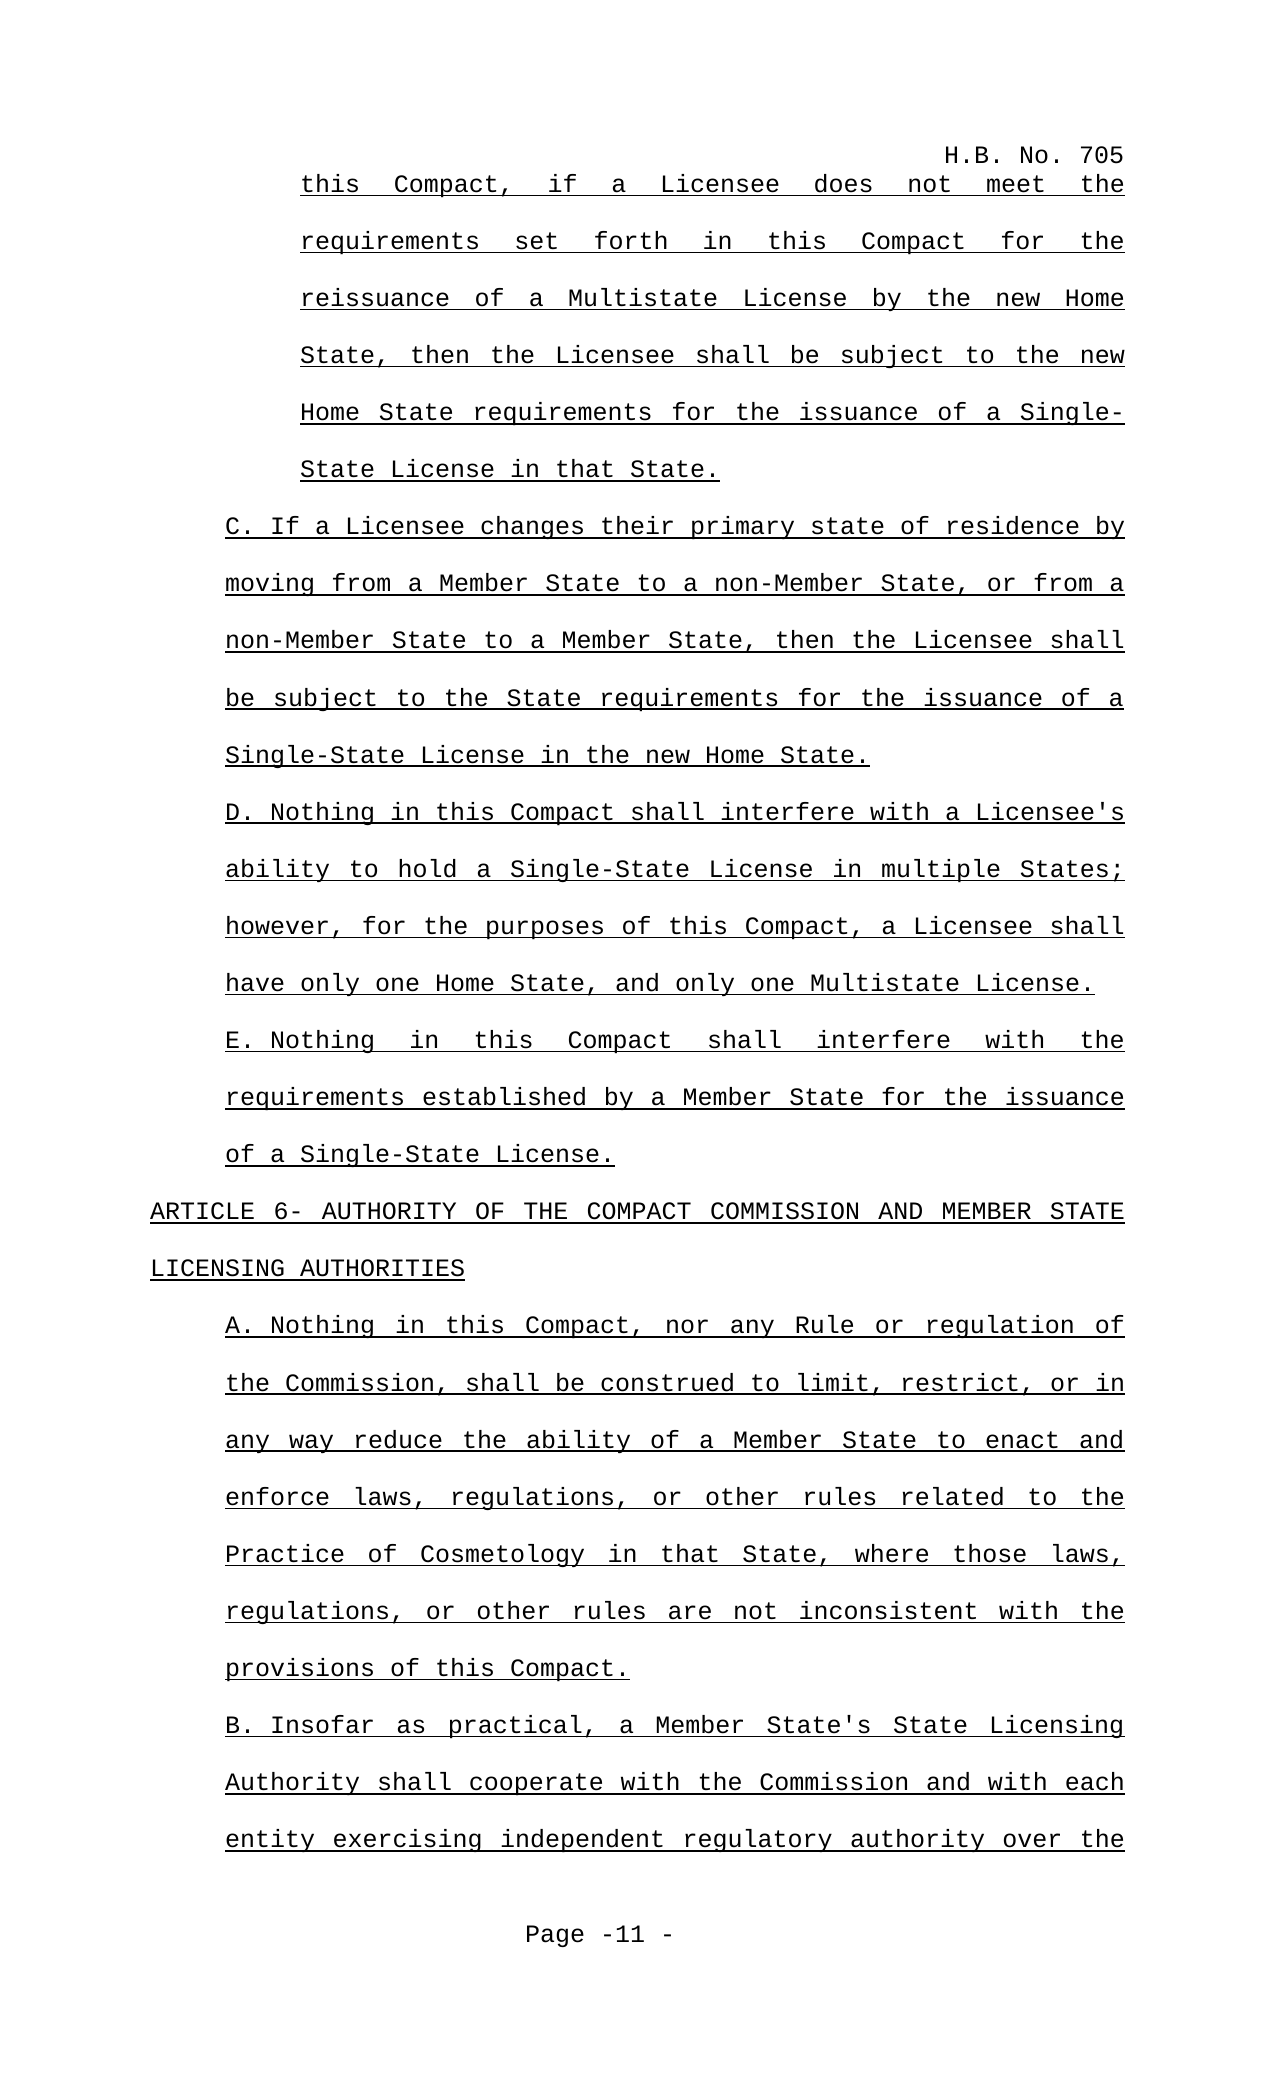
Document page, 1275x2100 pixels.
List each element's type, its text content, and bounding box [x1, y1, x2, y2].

text D. Nothing in this Compact shall interfere with a Licensee's ability to hold a Single-State License in multiple States; however, for the purposes of this Compact, a Licensee shall have only one Home State, and only one Multistate License. [225, 824, 1125, 880]
text C. If a Licensee changes their primary state of residence by moving from a Member State to a non-Member State, or from a non-Member State to a Member State, then the Licensee shall be subject to the State requirements for the issuance of a Single-State License in the new Home State. [225, 514, 1125, 537]
text E. Nothing in this Compact shall interfere with the requirements established by a Member State for the issuance of a Single-State License. [225, 1110, 1125, 1170]
text E. Nothing in this Compact shall interfere with the requirements established by a Member State for the issuance of a Single-State License. [225, 1027, 1125, 1051]
text D. Nothing in this Compact shall interfere with a Licensee's ability to hold a Single-State License in multiple States; however, for the purposes of this Compact, a Licensee shall have only one Home State, and only one Multistate License. [225, 799, 1125, 822]
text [225, 1795, 1125, 1850]
text ARTICLE 6- AUTHORITY OF THE COMPACT COMMISSION AND MEMBER STATE LICENSING AUTHORITIES [150, 1199, 1125, 1222]
text A. Nothing in this Compact, nor any Rule or regulation of the Commission, shall be construed to limit, restrict, or in any way reduce the ability of a Member State to enact and enforce laws, regulations, or other rules related to the Practice of Cosmetology in that State, where those laws, regulations, or other rules are not inconsistent with the provisions of this Compact. [225, 1566, 1125, 1622]
text A. Nothing in this Compact, nor any Rule or regulation of the Commission, shall be construed to limit, restrict, or in any way reduce the ability of a Member State to enact and enforce laws, regulations, or other rules related to the Practice of Cosmetology in that State, where those laws, regulations, or other rules are not inconsistent with the provisions of this Compact. [225, 1623, 1125, 1684]
text ARTICLE 6- AUTHORITY OF THE COMPACT COMMISSION AND MEMBER STATE LICENSING AUTHORITIES [150, 1224, 1125, 1284]
text C. If a Licensee changes their primary state of residence by moving from a Member State to a non-Member State, or from a non-Member State to a Member State, then the Licensee shall be subject to the State requirements for the issuance of a Single-State License in the new Home State. [225, 653, 1125, 771]
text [300, 171, 1125, 195]
text A. Nothing in this Compact, nor any Rule or regulation of the Commission, shall be construed to limit, restrict, or in any way reduce the ability of a Member State to enact and enforce laws, regulations, or other rules related to the Practice of Cosmetology in that State, where those laws, regulations, or other rules are not inconsistent with the provisions of this Compact. [225, 1509, 1125, 1565]
text D. Nothing in this Compact shall interfere with a Licensee's ability to hold a Single-State License in multiple States; however, for the purposes of this Compact, a Licensee shall have only one Home State, and only one Multistate License. [225, 881, 1125, 937]
text E. Nothing in this Compact shall interfere with the requirements established by a Member State for the issuance of a Single-State License. [225, 1052, 1125, 1108]
text A. Nothing in this Compact, nor any Rule or regulation of the Commission, shall be construed to limit, restrict, or in any way reduce the ability of a Member State to enact and enforce laws, regulations, or other rules related to the Practice of Cosmetology in that State, where those laws, regulations, or other rules are not inconsistent with the provisions of this Compact. [225, 1395, 1125, 1450]
text A. Nothing in this Compact, nor any Rule or regulation of the Commission, shall be construed to limit, restrict, or in any way reduce the ability of a Member State to enact and enforce laws, regulations, or other rules related to the Practice of Cosmetology in that State, where those laws, regulations, or other rules are not inconsistent with the provisions of this Compact. [225, 1338, 1125, 1393]
text A. Nothing in this Compact, nor any Rule or regulation of the Commission, shall be construed to limit, restrict, or in any way reduce the ability of a Member State to enact and enforce laws, regulations, or other rules related to the Practice of Cosmetology in that State, where those laws, regulations, or other rules are not inconsistent with the provisions of this Compact. [225, 1452, 1125, 1508]
text C. If a Licensee changes their primary state of residence by moving from a Member State to a non-Member State, or from a non-Member State to a Member State, then the Licensee shall be subject to the State requirements for the issuance of a Single-State License in the new Home State. [225, 539, 1125, 594]
text C. If a Licensee changes their primary state of residence by moving from a Member State to a non-Member State, or from a non-Member State to a Member State, then the Licensee shall be subject to the State requirements for the issuance of a Single-State License in the new Home State. [225, 596, 1125, 651]
text D. Nothing in this Compact shall interfere with a Licensee's ability to hold a Single-State License in multiple States; however, for the purposes of this Compact, a Licensee shall have only one Home State, and only one Multistate License. [225, 938, 1125, 999]
